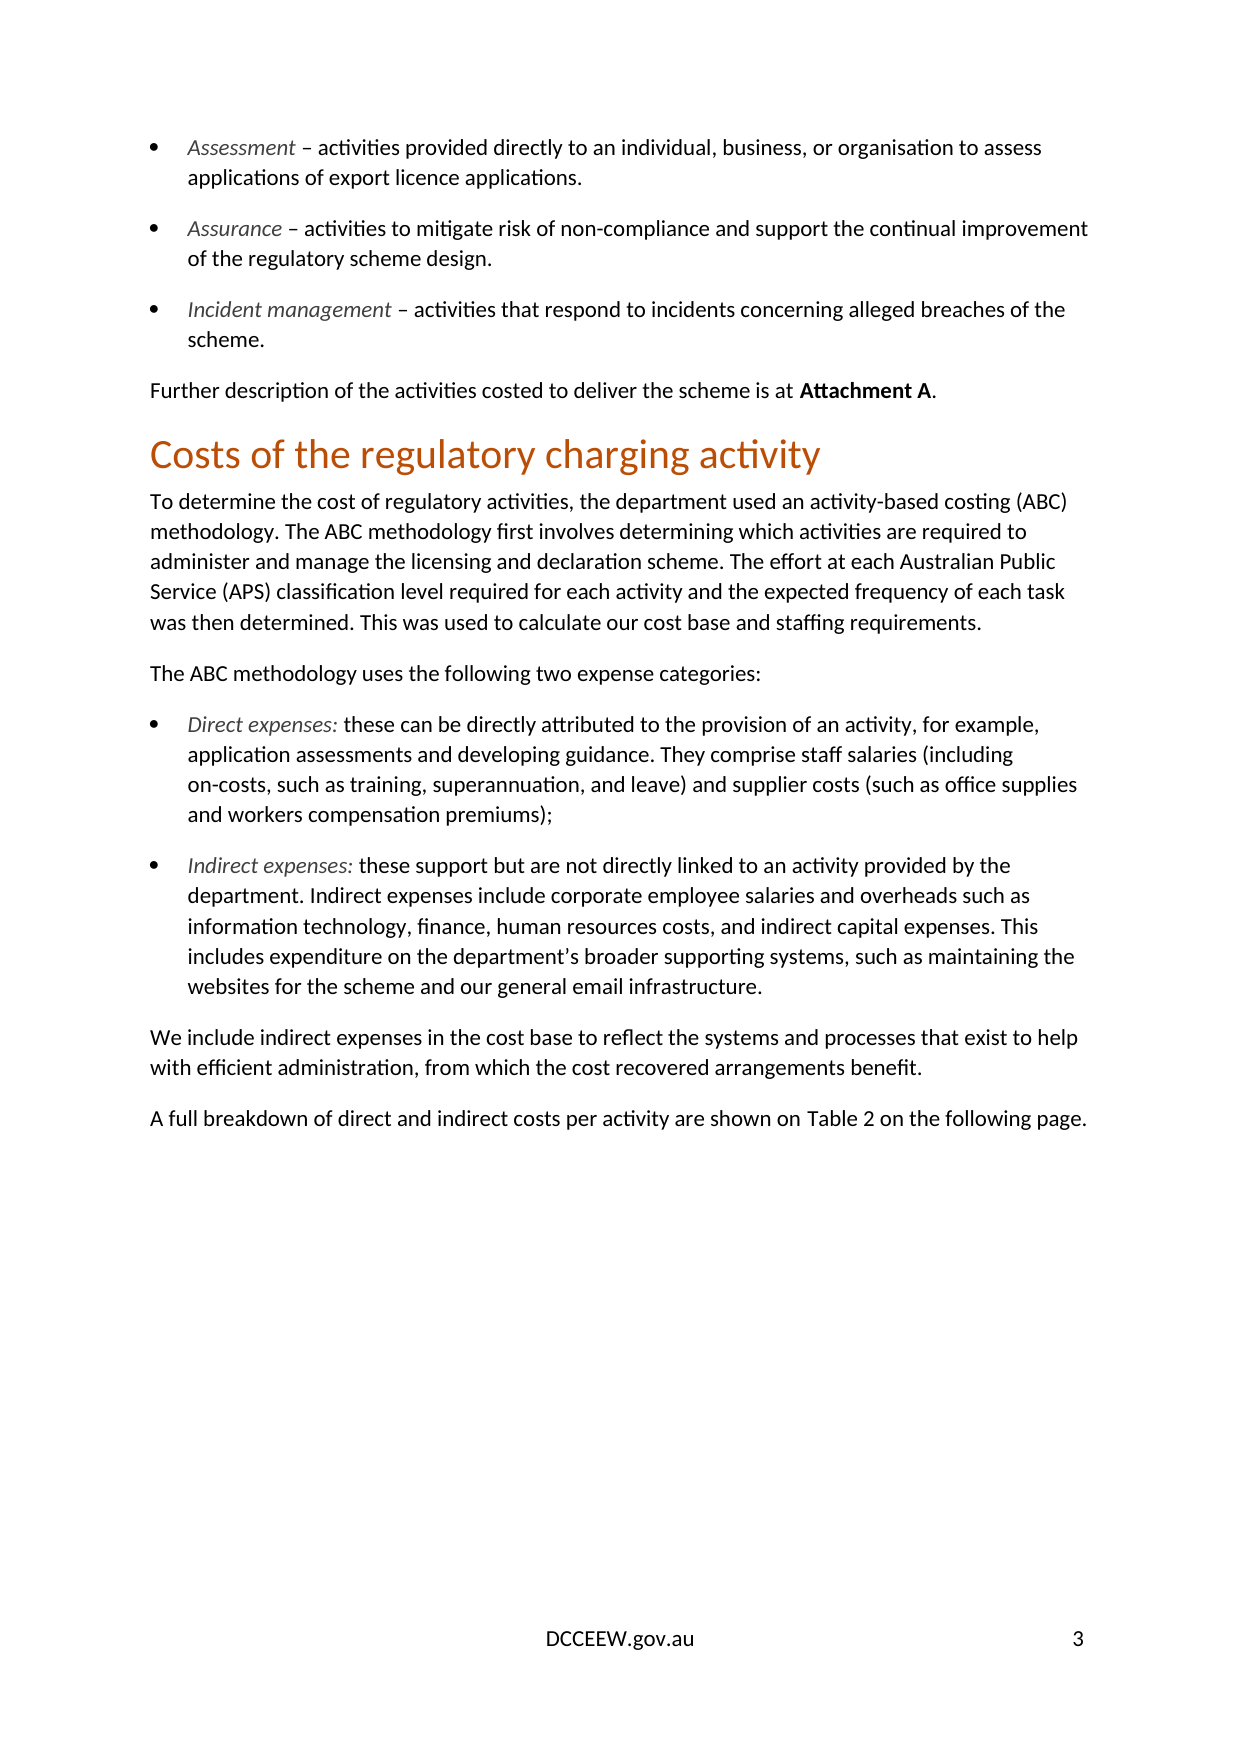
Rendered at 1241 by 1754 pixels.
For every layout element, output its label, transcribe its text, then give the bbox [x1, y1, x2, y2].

text Direct expenses: these can be directly attributed to the provision of an activity, for example, application assessments and developing guidance. They comprise staff salaries (including on-costs, such as training, superannuation, and leave) and supplier costs (such as office supplies and workers compensation premiums); [150, 710, 1090, 828]
text We include indirect expenses in the cost base to reflect the systems and processes that exist to help with efficient administration, from which the cost recovered arrangements benefit. [150, 1023, 1090, 1081]
text Indirect expenses: these support but are not directly linked to an activity provided by the department. Indirect expenses include corporate employee salaries and overheads such as information technology, finance, human resources costs, and indirect capital expenses. This includes expenditure on the department’s broader supporting systems, such as maintaining the websites for the scheme and our general email infrastructure. [150, 851, 1090, 1000]
text Assurance – activities to mitigate risk of non-compliance and support the continual improvement of the regulatory scheme design. [150, 214, 1090, 272]
text Incident management – activities that respond to incidents concerning alleged breaches of the scheme. [150, 295, 1090, 354]
text Further description of the activities costed to deliver the scheme is at Attachment A. [150, 377, 1090, 405]
text A full breakdown of direct and indirect costs per activity are shown on Table 2 on the following page. [150, 1104, 1090, 1132]
text Assessment – activities provided directly to an individual, business, or organisation to assess applications of export licence applications. [150, 133, 1090, 191]
text To determine the cost of regulatory activities, the department used an activity-based costing (ABC) methodology. The ABC methodology first involves determining which activities are required to administer and manage the licensing and declaration scheme. The effort at each Australian Public Service (APS) classification level required for each activity and the expected frequency of each task was then determined. This was used to calculate our cost base and staffing requirements. [150, 487, 1090, 636]
subtitle Costs of the regulatory charging activity [150, 428, 1090, 478]
text The ABC methodology uses the following two expense categories: [150, 659, 1090, 687]
